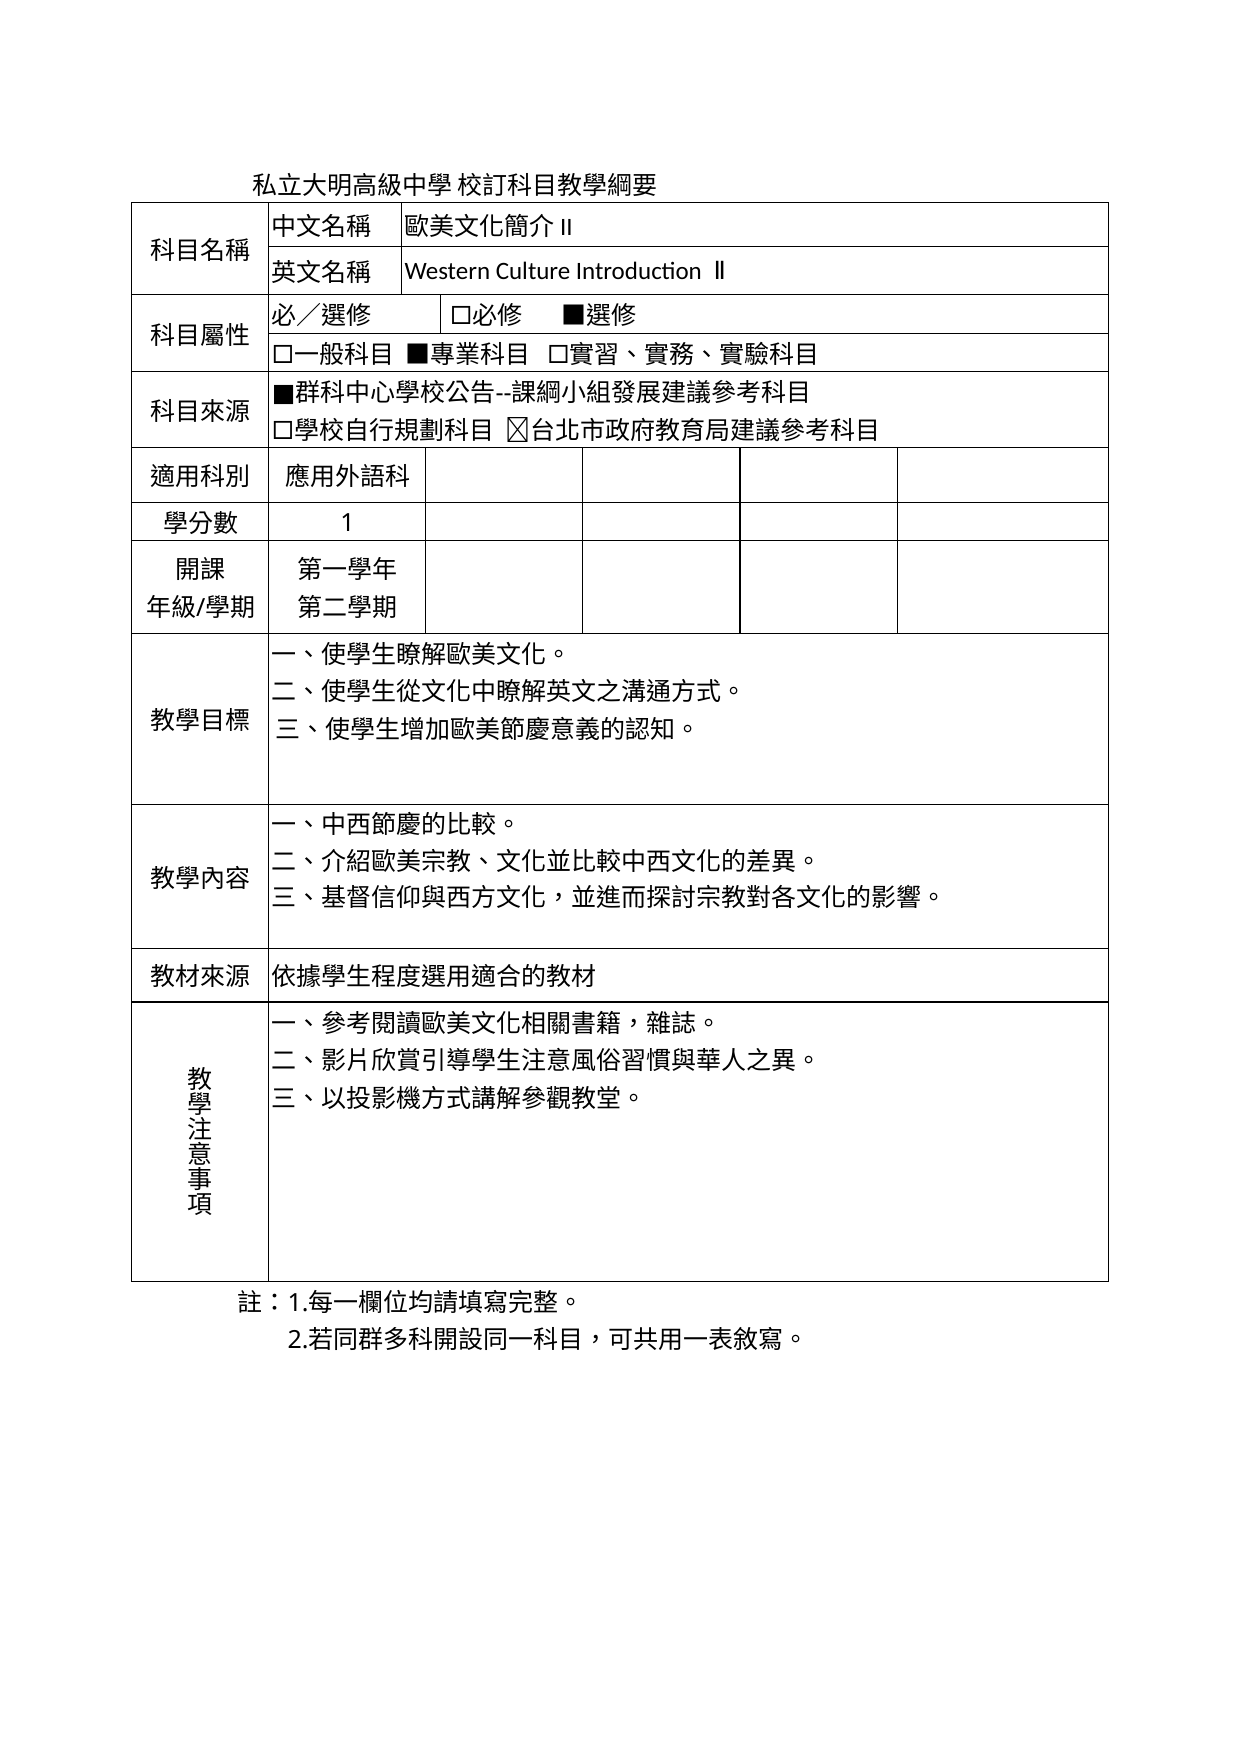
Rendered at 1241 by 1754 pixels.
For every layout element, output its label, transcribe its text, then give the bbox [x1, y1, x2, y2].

text 註：1.每一欄位均請填寫完整。 [237, 1282, 1053, 1319]
table_cell 必／選修 [269, 295, 440, 333]
table_cell [583, 541, 739, 633]
table_cell 教學目標 [132, 634, 268, 804]
text 私立大明高級中學 校訂科目教學綱要 [187, 164, 1053, 202]
table_header 科目名稱 [132, 203, 268, 294]
table_cell [741, 503, 897, 540]
table_cell [741, 541, 897, 633]
table_cell 學分數 [132, 503, 268, 540]
table_cell ■群科中心學校公告--課綱小組發展建議參考科目 學校自行規劃科目 台北市政府教育局建議參考科目 [269, 372, 1108, 447]
table_cell [426, 503, 582, 540]
table_header 歐美文化簡介 II [402, 203, 1108, 246]
table_cell 必修 ■選修 [441, 295, 1108, 333]
table_cell [426, 541, 582, 633]
table_cell 教學注意事項 [132, 1003, 268, 1281]
table_cell [583, 503, 739, 540]
table_cell 一、中西節慶的比較。 二、介紹歐美宗教、文化並比較中西文化的差異。 三、基督信仰與西方文化，並進而探討宗教對各文化的影響。 [269, 805, 1108, 948]
table_header 中文名稱 [269, 203, 401, 246]
table_cell [741, 448, 897, 502]
table_cell 適用科別 [132, 448, 268, 502]
table_cell 教材來源 [132, 949, 268, 1001]
table_cell 開課 年級/學期 [132, 541, 268, 633]
table_cell 一、使學生瞭解歐美文化。 二、使學生從文化中瞭解英文之溝通方式。 三、使學生增加歐美節慶意義的認知。 [269, 634, 1108, 804]
table_cell 科目來源 [132, 372, 268, 447]
table_cell 依據學生程度選用適合的教材 [269, 949, 1108, 1001]
table_cell [898, 541, 1108, 633]
table_cell 英文名稱 [269, 247, 401, 294]
table_cell [426, 448, 582, 502]
table_cell 科目屬性 [132, 295, 268, 371]
table_cell [898, 448, 1108, 502]
table_cell [583, 448, 739, 502]
text 2.若同群多科開設同一科目，可共用一表敘寫。 [237, 1319, 1053, 1357]
table_cell 第一學年 第二學期 [269, 541, 425, 633]
table_cell 1 [269, 503, 425, 540]
table_cell 應用外語科 [269, 448, 425, 502]
table_cell [898, 503, 1108, 540]
table_cell Western Culture Introduction Ⅱ [402, 247, 1108, 294]
table_cell 一般科目 ■專業科目 實習、實務、實驗科目 [269, 334, 1108, 371]
table_cell 教學內容 [132, 805, 268, 948]
table_cell 一、參考閱讀歐美文化相關書籍，雜誌。 二、影片欣賞引導學生注意風俗習慣與華人之異。 三、以投影機方式講解參觀教堂。 [269, 1003, 1108, 1281]
